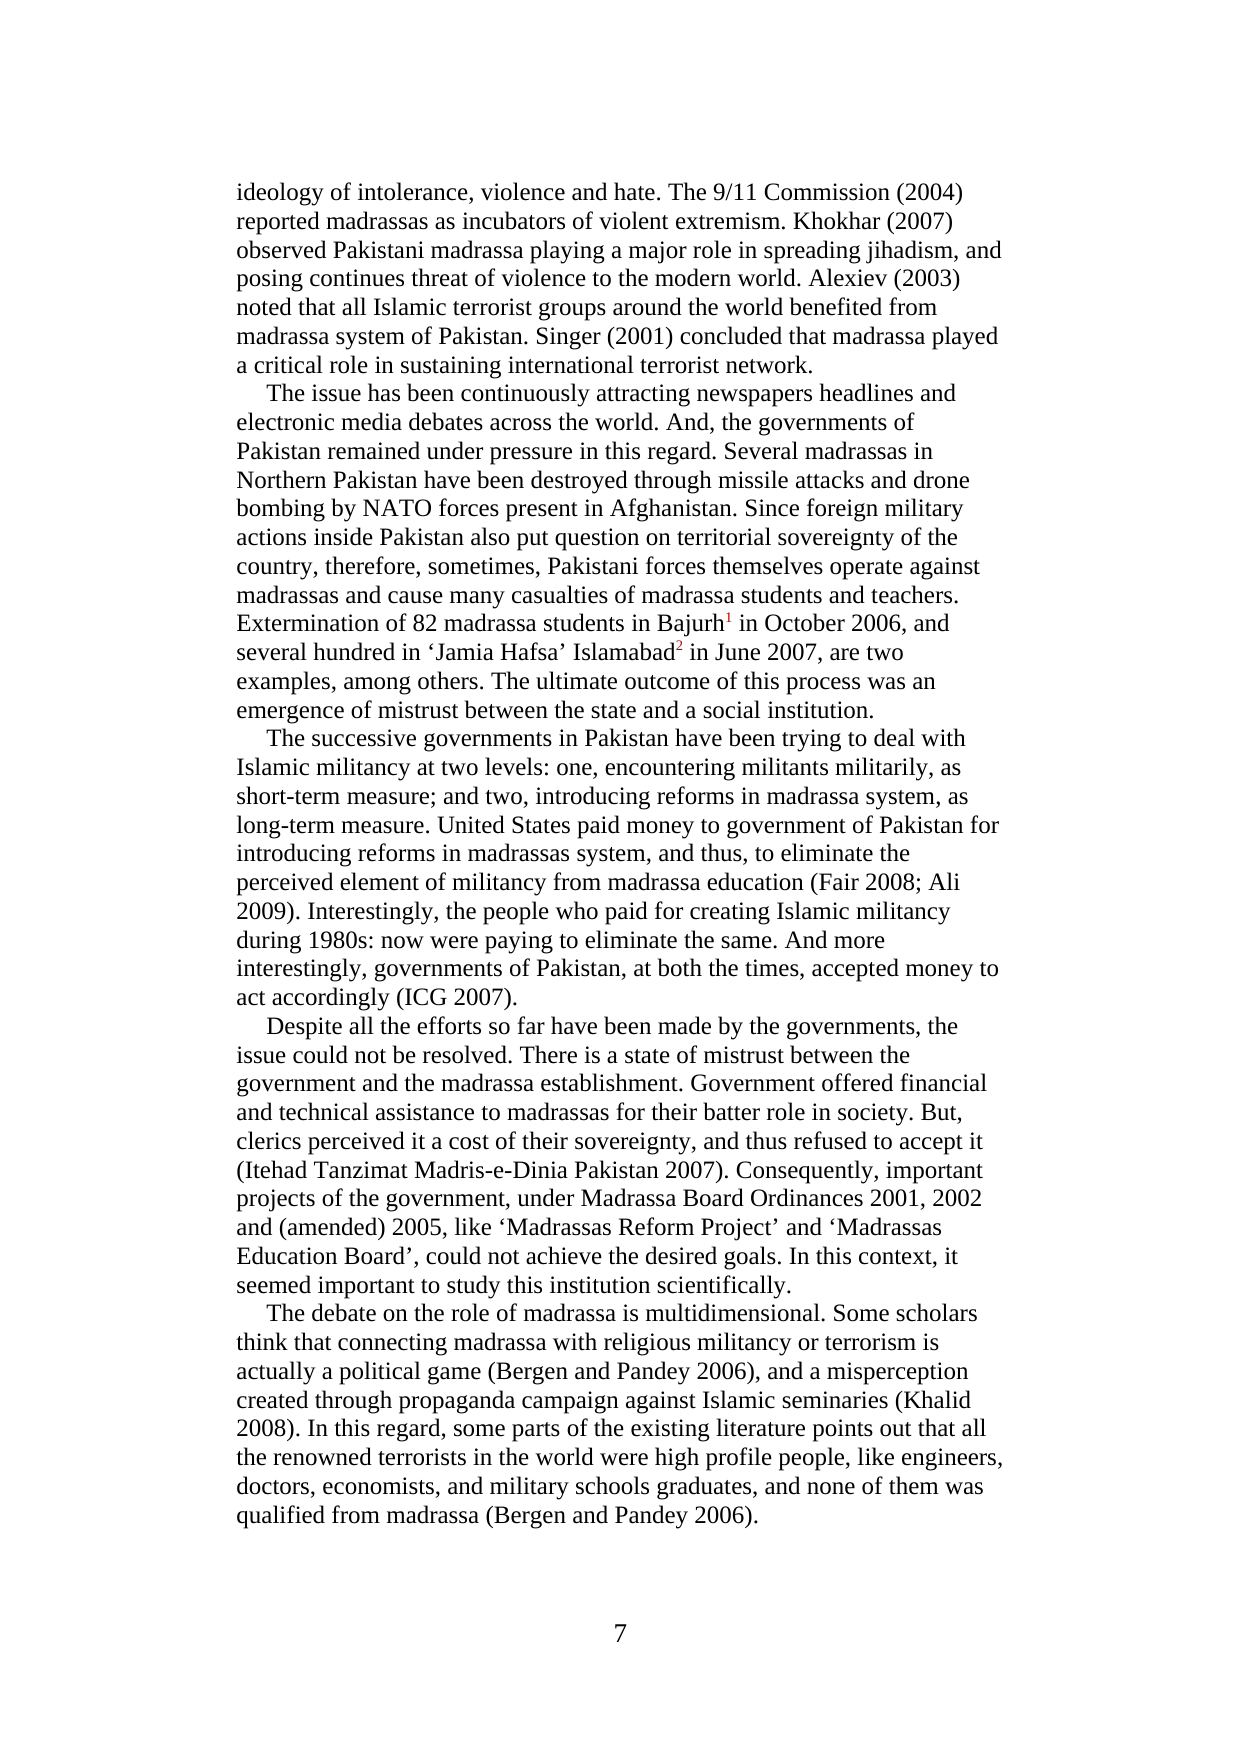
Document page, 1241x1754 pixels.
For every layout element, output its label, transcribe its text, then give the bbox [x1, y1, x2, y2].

text The issue has been continuously attracting newspapers headlines and electronic media debates across the world. And, the governments of Pakistan remained under pressure in this regard. Several madrassas in Northern Pakistan have been destroyed through missile attacks and drone bombing by NATO forces present in Afghanistan. Since foreign military actions inside Pakistan also put question on territorial sovereignty of the country, therefore, sometimes, Pakistani forces themselves operate against madrassas and cause many casualties of madrassa students and teachers. Extermination of 82 madrassa students in Bajurh1 in October 2006, and several hundred in ‘Jamia Hafsa’ Islamabad2 in June 2007, are two examples, among others. The ultimate outcome of this process was an emergence of mistrust between the state and a social institution. [236, 378, 1004, 723]
text Despite all the efforts so far have been made by the governments, the issue could not be resolved. There is a state of mistrust between the government and the madrassa establishment. Government offered financial and technical assistance to madrassas for their batter role in society. But, clerics perceived it a cost of their sovereignty, and thus refused to accept it (Itehad Tanzimat Madris-e-Dinia Pakistan 2007). Consequently, important projects of the government, under Madrassa Board Ordinances 2001, 2002 and (amended) 2005, like ‘Madrassas Reform Project’ and ‘Madrassas Education Board’, could not achieve the desired goals. In this context, it seemed important to study this institution scientifically. [236, 1011, 1004, 1298]
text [236, 177, 1004, 378]
text The debate on the role of madrassa is multidimensional. Some scholars think that connecting madrassa with religious militancy or terrorism is actually a political game (Bergen and Pandey 2006), and a misperception created through propaganda campaign against Islamic seminaries (Khalid 2008). In this regard, some parts of the existing literature points out that all the renowned terrorists in the world were high profile people, like engineers, doctors, economists, and military schools graduates, and none of them was qualified from madrassa (Bergen and Pandey 2006). [236, 1298, 1004, 1528]
text The successive governments in Pakistan have been trying to deal with Islamic militancy at two levels: one, encountering militants militarily, as short-term measure; and two, introducing reforms in madrassa system, as long-term measure. United States paid money to government of Pakistan for introducing reforms in madrassas system, and thus, to eliminate the perceived element of militancy from madrassa education (Fair 2008; Ali 2009). Interestingly, the people who paid for creating Islamic militancy during 1980s: now were paying to eliminate the same. And more interestingly, governments of Pakistan, at both the times, accepted money to act accordingly (ICG 2007). [236, 723, 1004, 1011]
